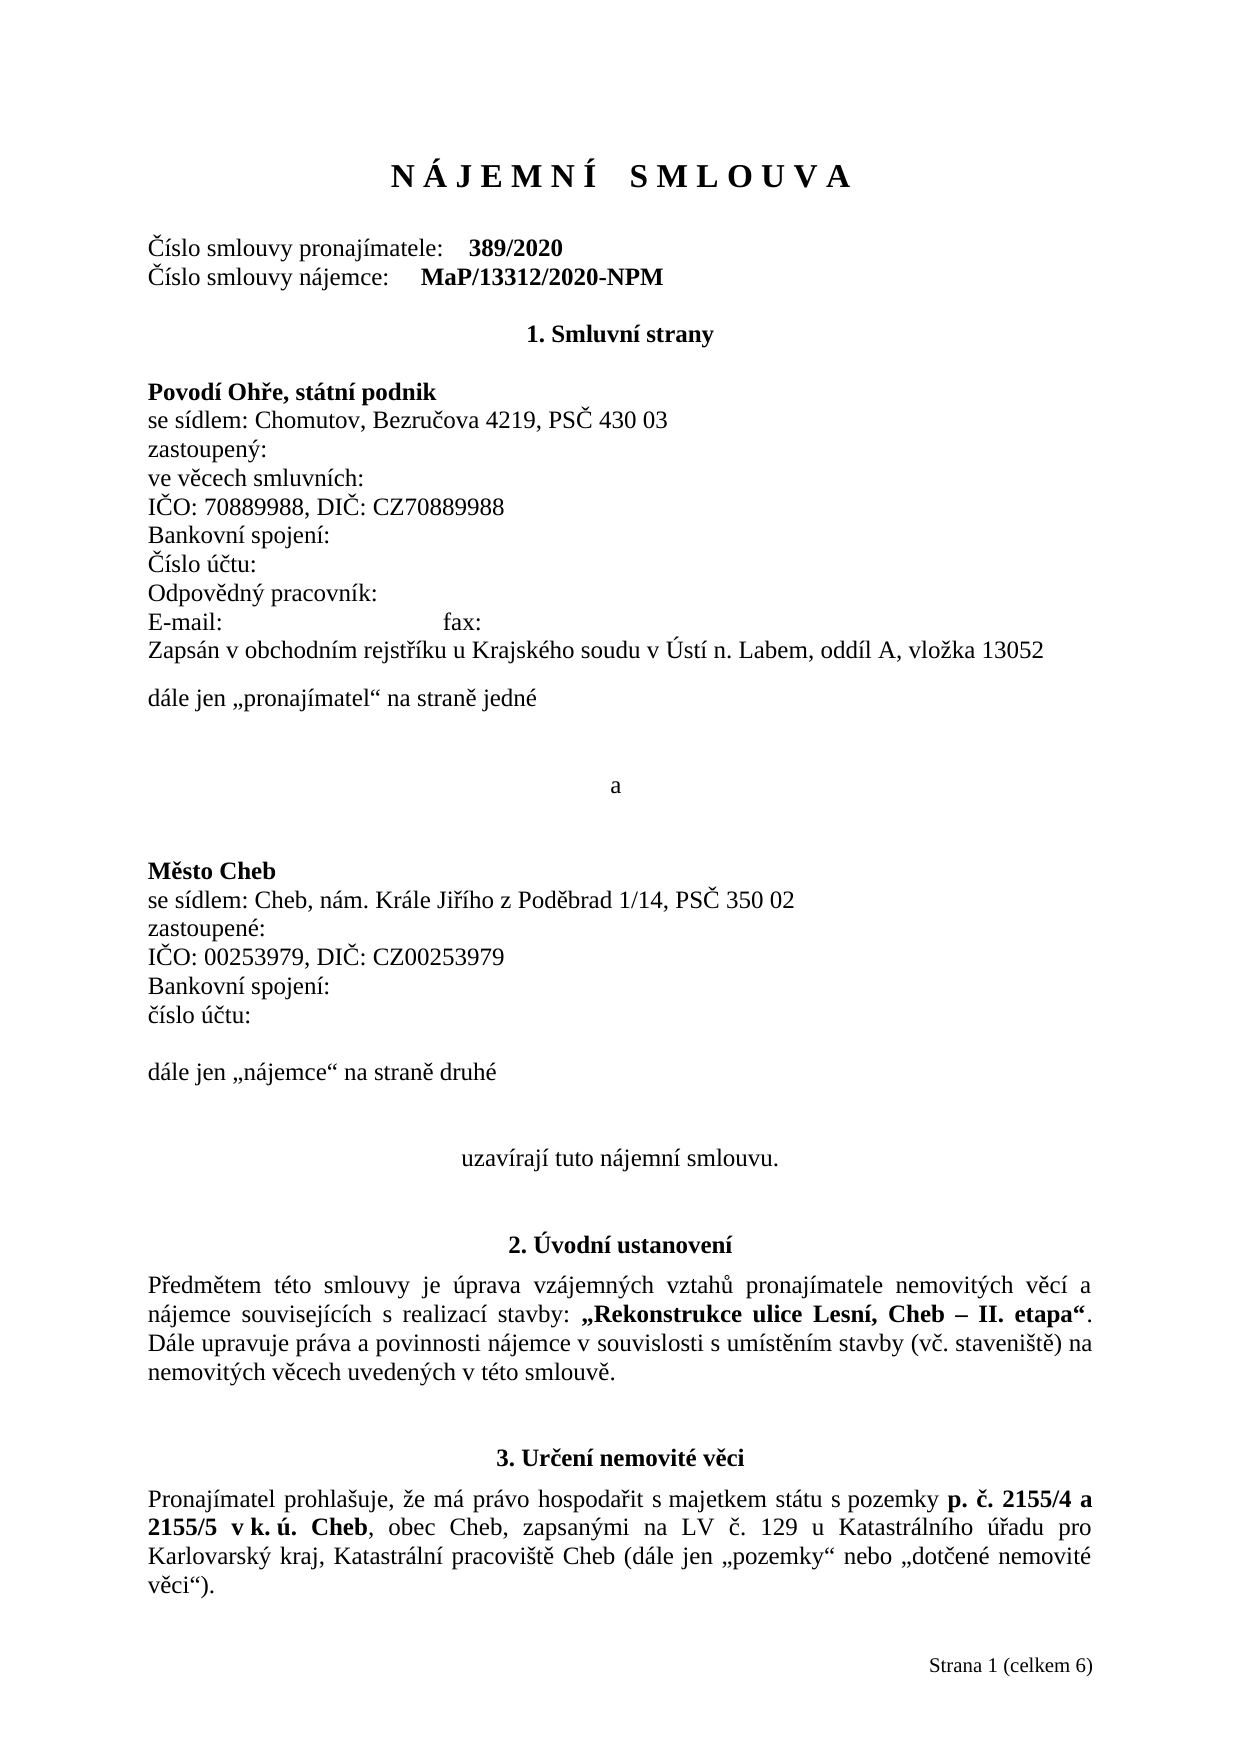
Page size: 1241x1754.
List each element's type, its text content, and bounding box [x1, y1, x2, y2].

text 2. Úvodní ustanovení [148, 1230, 1093, 1258]
text uzavírají tuto nájemní smlouvu. [148, 1143, 1093, 1172]
text dále jen „pronajímatel“ na straně jedné [148, 683, 1093, 712]
text zastoupené: [148, 913, 1093, 942]
text Číslo smlouvy pronajímatele: 389/2020 [148, 233, 1093, 262]
text IČO: 00253979, DIČ: CZ00253979 [148, 942, 1063, 971]
text E-mail: fax: [148, 607, 1093, 636]
text zastoupený: [148, 434, 1093, 463]
text Předmětem této smlouvy je úprava vzájemných vztahů pronajímatele nemovitých věcí a nájemce souvisejících s realizací stavby: „Rekonstrukce ulice Lesní, Cheb – II. etapa“. Dále upravuje práva a povinnosti nájemce v souvislosti s umístěním stavby (vč. staveniště) na nemovitých věcech uvedených v této smlouvě. [148, 1271, 1093, 1386]
text Číslo smlouvy nájemce: MaP/13312/2020-NPM [148, 262, 1093, 291]
text se sídlem: Chomutov, Bezručova 4219, PSČ 430 03 [148, 406, 1093, 434]
text Pronajímatel prohlašuje, že má právo hospodařit s majetkem státu s pozemky p. č. 2155/4 a 2155/5 v k. ú. Cheb, obec Cheb, zapsanými na LV č. 129 u Katastrálního úřadu pro Karlovarský kraj, Katastrální pracoviště Cheb (dále jen „pozemky“ nebo „dotčené nemovité věci“). [148, 1484, 1093, 1599]
text se sídlem: Cheb, nám. Krále Jiřího z Poděbrad 1/14, PSČ 350 02 [148, 885, 1093, 913]
text N Á J E M N Í S M L O U V A [148, 156, 1093, 195]
text Bankovní spojení: [148, 521, 1093, 549]
text Povodí Ohře, státní podnik [148, 377, 1093, 406]
text Odpovědný pracovník: [148, 578, 1093, 607]
text Město Cheb [148, 856, 1093, 885]
text Číslo účtu: [148, 549, 1093, 578]
text a [148, 770, 1093, 798]
text číslo účtu: [148, 1000, 1063, 1028]
text 1. Smluvní strany [148, 319, 1093, 348]
text ve věcech smluvních: [148, 463, 1093, 492]
text dále jen „nájemce“ na straně druhé [148, 1057, 1093, 1086]
text IČO: 70889988, DIČ: CZ70889988 [148, 492, 1093, 521]
text Zapsán v obchodním rejstříku u Krajského soudu v Ústí n. Labem, oddíl A, vložka 13052 [148, 636, 1093, 664]
text Bankovní spojení: [148, 971, 1093, 1000]
text 3. Určení nemovité věci [148, 1443, 1093, 1472]
